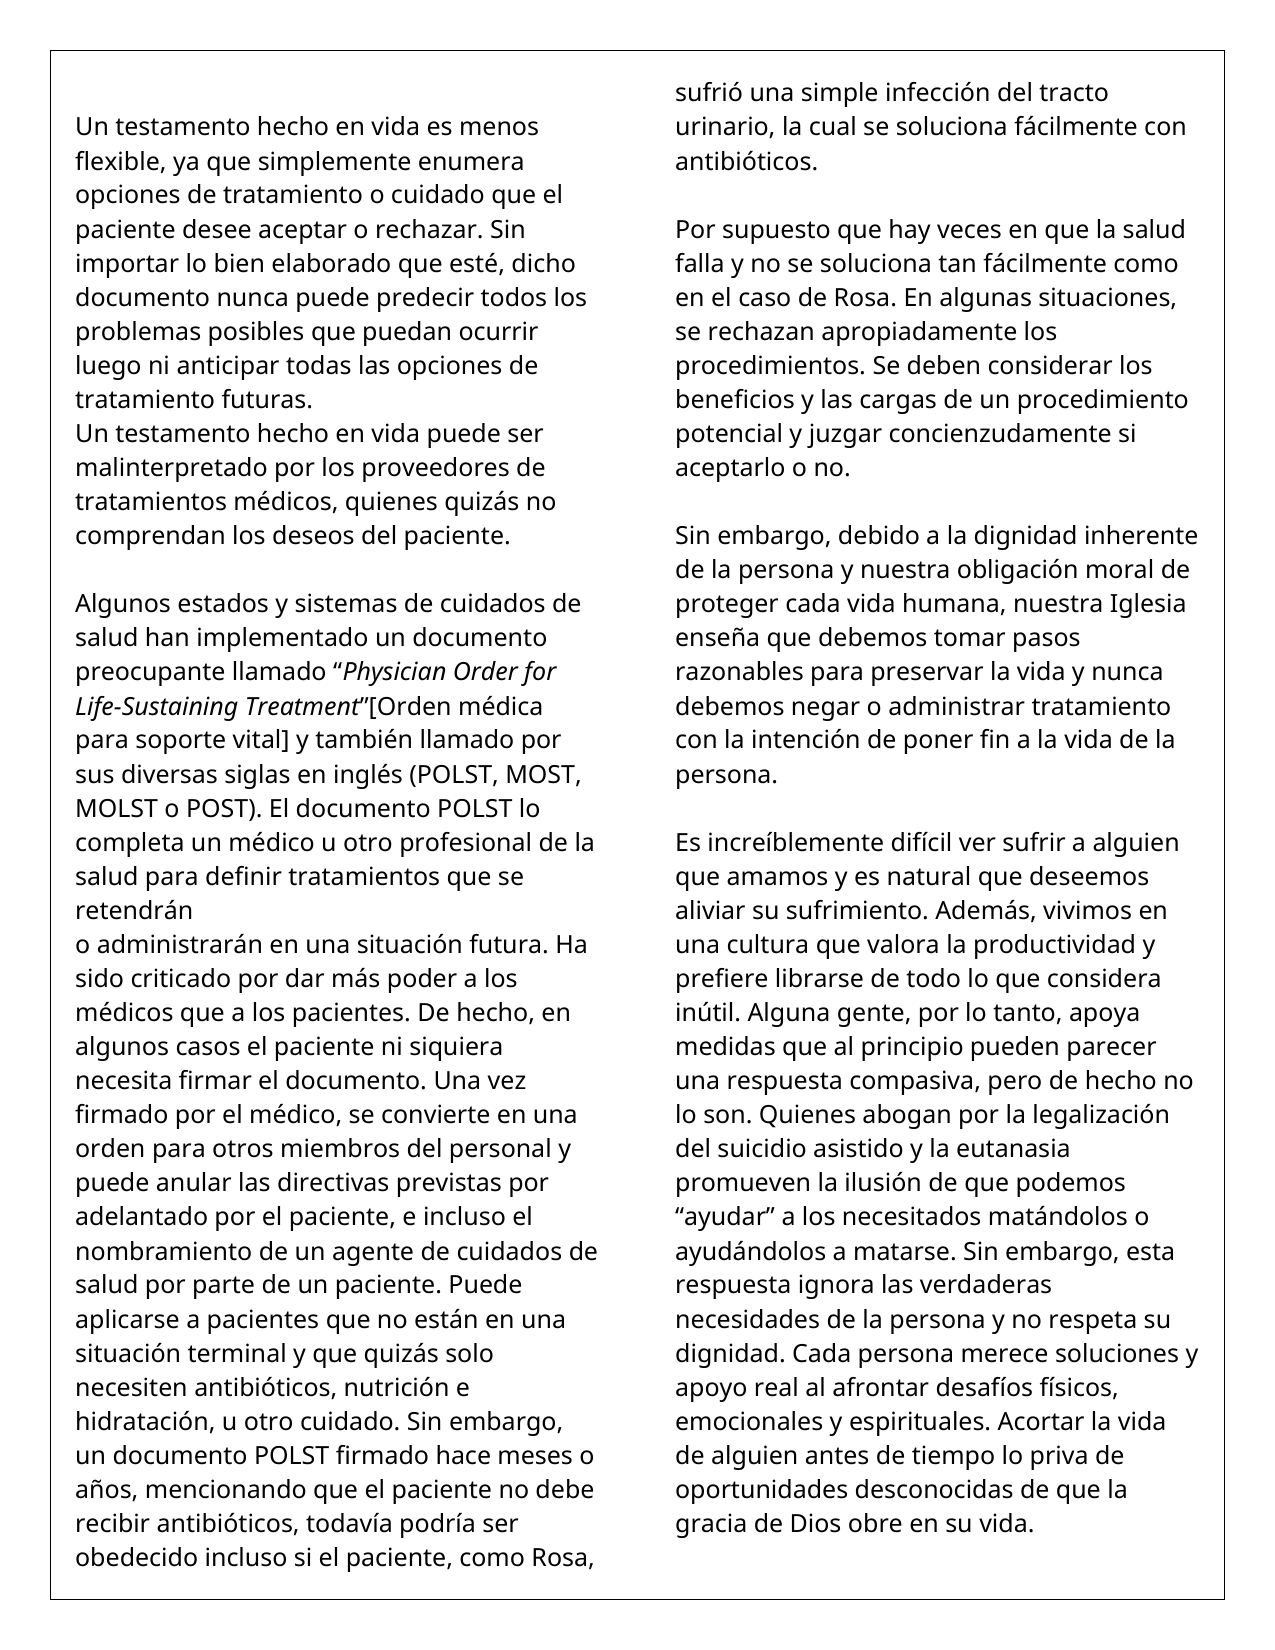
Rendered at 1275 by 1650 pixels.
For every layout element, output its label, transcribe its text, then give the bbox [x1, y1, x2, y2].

text o administrarán en una situación futura. Ha sido criticado por dar más poder a los médicos que a los pacientes. De hecho, en algunos casos el paciente ni siquiera necesita firmar el documento. Una vez firmado por el médico, se convierte en una orden para otros miembros del personal y puede anular las directivas previstas por adelantado por el paciente, e incluso el nombramiento de un agente de cuidados de salud por parte de un paciente. Puede aplicarse a pacientes que no están en una situación terminal y que quizás solo necesiten antibióticos, nutrición e hidratación, u otro cuidado. Sin embargo, un documento POLST firmado hace meses o años, mencionando que el paciente no debe recibir antibióticos, todavía podría ser obedecido incluso si el paciente, como Rosa, sufrió una simple infección del tracto urinario, la cual se soluciona fácilmente con antibióticos. [75, 927, 600, 1574]
text Algunos estados y sistemas de cuidados de salud han implementado un documento preocupante llamado “Physician Order for Life-Sustaining Treatment”[Orden médica para soporte vital] y también llamado por sus diversas siglas en inglés (POLST, MOST, MOLST o POST). El documento POLST lo completa un médico u otro profesional de la salud para definir tratamientos que se retendrán [75, 586, 600, 927]
text Sin embargo, debido a la dignidad inherente de la persona y nuestra obligación moral de proteger cada vida humana, nuestra Iglesia enseña que debemos tomar pasos razonables para preservar la vida y nunca debemos negar o administrar tratamiento con la intención de poner fin a la vida de la persona. [675, 518, 1200, 790]
text o administrarán en una situación futura. Ha sido criticado por dar más poder a los médicos que a los pacientes. De hecho, en algunos casos el paciente ni siquiera necesita firmar el documento. Una vez firmado por el médico, se convierte en una orden para otros miembros del personal y puede anular las directivas previstas por adelantado por el paciente, e incluso el nombramiento de un agente de cuidados de salud por parte de un paciente. Puede aplicarse a pacientes que no están en una situación terminal y que quizás solo necesiten antibióticos, nutrición e hidratación, u otro cuidado. Sin embargo, un documento POLST firmado hace meses o años, mencionando que el paciente no debe recibir antibióticos, todavía podría ser obedecido incluso si el paciente, como Rosa, sufrió una simple infección del tracto urinario, la cual se soluciona fácilmente con antibióticos. [675, 75, 1200, 177]
text Un testamento hecho en vida es menos flexible, ya que simplemente enumera opciones de tratamiento o cuidado que el paciente desee aceptar o rechazar. Sin importar lo bien elaborado que esté, dicho documento nunca puede predecir todos los problemas posibles que puedan ocurrir luego ni anticipar todas las opciones de tratamiento futuras. [75, 109, 600, 416]
text Es increíblemente difícil ver sufrir a alguien que amamos y es natural que deseemos aliviar su sufrimiento. Además, vivimos en una cultura que valora la productividad y prefiere librarse de todo lo que considera inútil. Alguna gente, por lo tanto, apoya medidas que al principio pueden parecer una respuesta compasiva, pero de hecho no lo son. Quienes abogan por la legalización del suicidio asistido y la eutanasia promueven la ilusión de que podemos “ayudar” a los necesitados matándolos o ayudándolos a matarse. Sin embargo, esta respuesta ignora las verdaderas necesidades de la persona y no respeta su dignidad. Cada persona merece soluciones y apoyo real al afrontar desafíos físicos, emocionales y espirituales. Acortar la vida de alguien antes de tiempo lo priva de oportunidades desconocidas de que la gracia de Dios obre en su vida. [675, 824, 1200, 1540]
text Un testamento hecho en vida puede ser malinterpretado por los proveedores de tratamientos médicos, quienes quizás no comprendan los deseos del paciente. [75, 416, 600, 552]
text Por supuesto que hay veces en que la salud falla y no se soluciona tan fácilmente como en el caso de Rosa. En algunas situaciones, se rechazan apropiadamente los procedimientos. Se deben considerar los beneficios y las cargas de un procedimiento potencial y juzgar concienzudamente si aceptarlo o no. [675, 211, 1200, 484]
